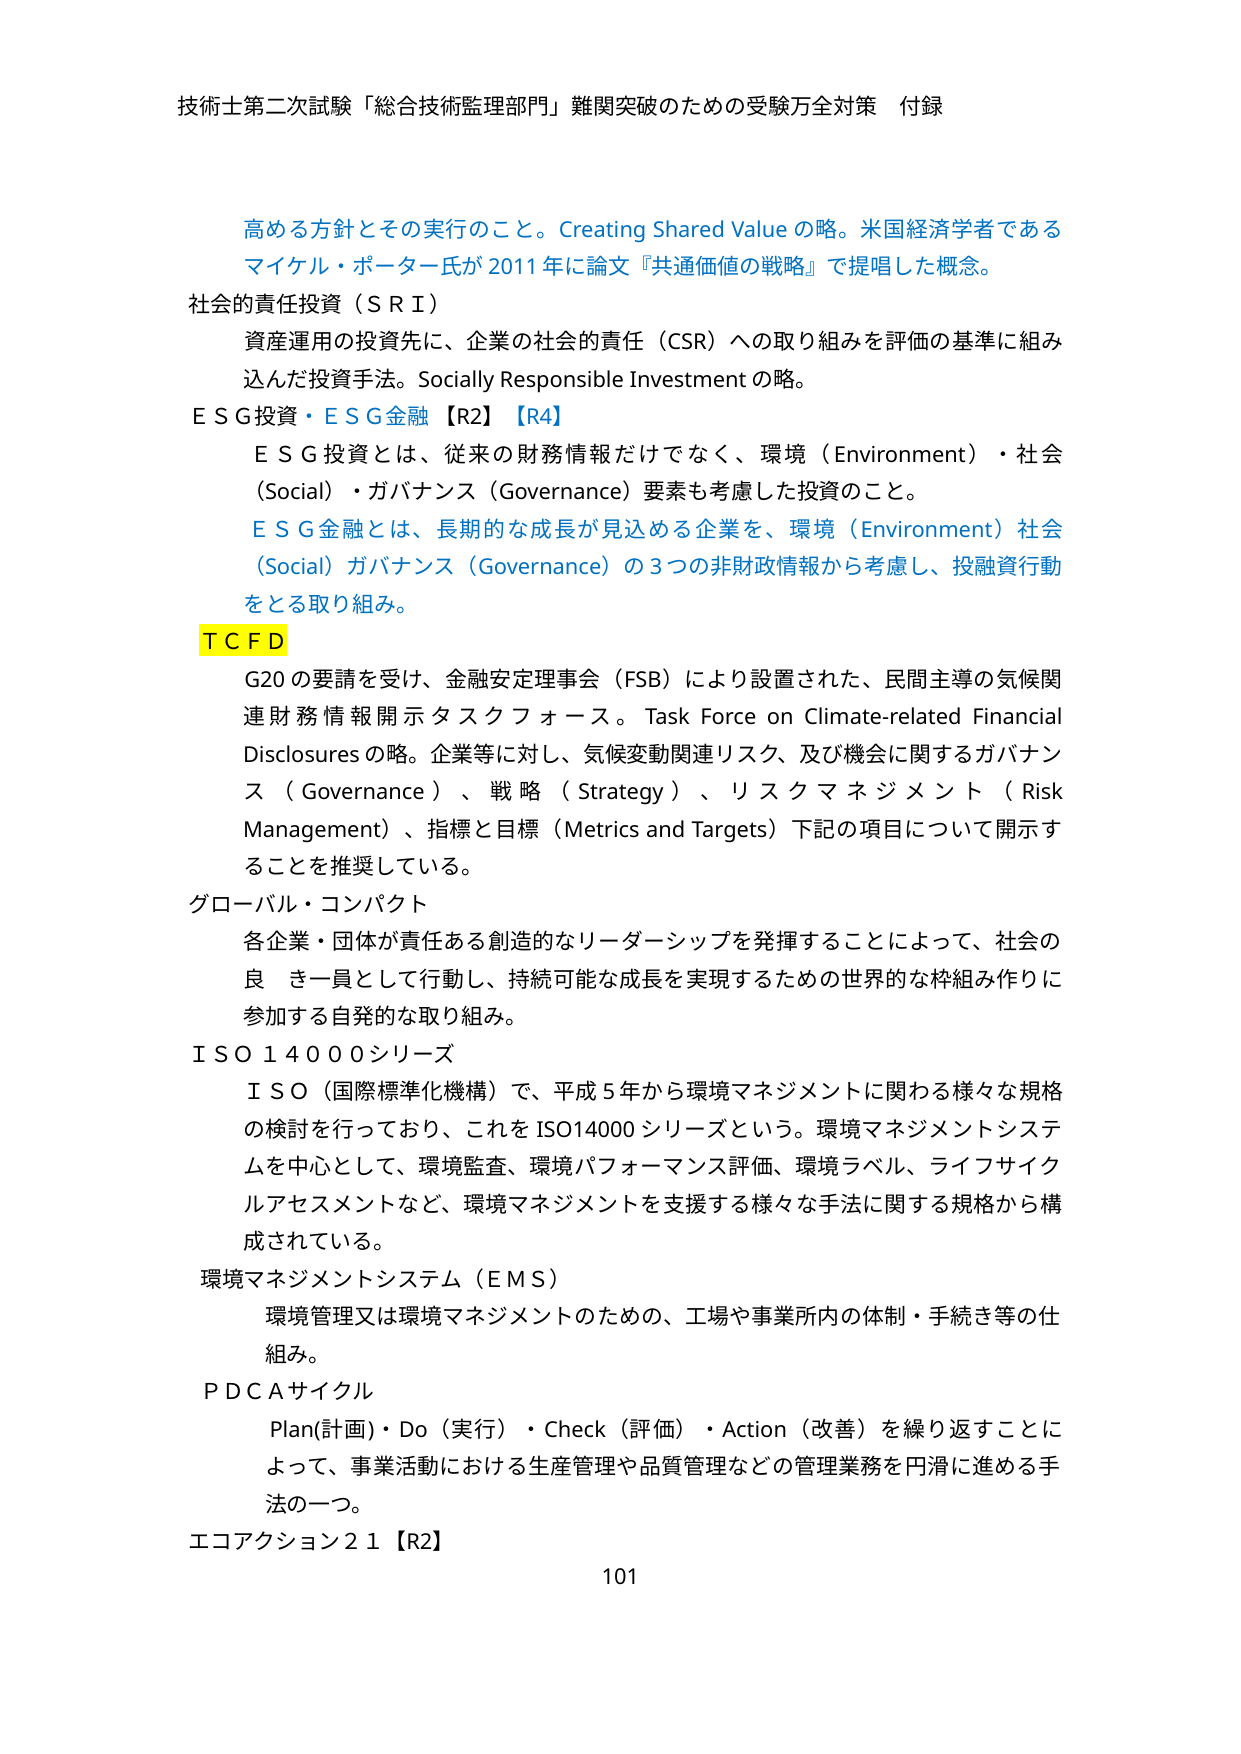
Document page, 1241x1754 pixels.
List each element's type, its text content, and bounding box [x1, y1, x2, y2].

text G20の要請を受け、金融安定理事会（FSB）により設置された、民間主導の気候関連財務情報開示タスクフォース。Task Force on Climate-related Financial Disclosuresの略。企業等に対し、気候変動関連リスク、及び機会に関するガバナンス（Governance）、戦略（Strategy）、リスクマネジメント（Risk Management）、指標と目標（Metrics and Targets）下記の項目について開示することを推奨している。 [177, 659, 1063, 884]
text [177, 209, 1063, 284]
text 環境マネジメントシステム（ＥＭＳ） [177, 1259, 1063, 1296]
text ＰＤＣＡサイクル [177, 1371, 1063, 1409]
text 環境管理又は環境マネジメントのための、工場や事業所内の体制・手続き等の仕組み。 [177, 1296, 1063, 1371]
text グローバル・コンパクト [177, 884, 1063, 921]
text ＥＳＧ投資とは、従来の財務情報だけでなく、環境（Environment）・社会（Social）・ガバナンス（Governance）要素も考慮した投資のこと。 [177, 434, 1063, 509]
text 各企業・団体が責任ある創造的なリーダーシップを発揮することによって、社会の良 き一員として行動し、持続可能な成長を実現するための世界的な枠組み作りに参加する自発的な取り組み。 [177, 921, 1063, 1034]
text ＥＳＧ金融とは、長期的な成長が見込める企業を、環境（Environment）社会（Social）ガバナンス（Governance）の3つの非財政情報から考慮し、投融資行動をとる取り組み。 [177, 509, 1063, 621]
text ＴＣＦＤ [177, 621, 1063, 659]
text 社会的責任投資（ＳＲＩ） [177, 284, 1063, 321]
text ＩＳＯ １４０００シリーズ [177, 1034, 1063, 1071]
text ＥＳＧ投資・ＥＳＧ金融 【R2】【R4】 [177, 396, 1063, 434]
text Plan(計画)・Do（実行）・Check（評価）・Action（改善）を繰り返すことによって、事業活動における生産管理や品質管理などの管理業務を円滑に進める手法の一つ。 [177, 1409, 1063, 1521]
text ＩＳＯ（国際標準化機構）で、平成5年から環境マネジメントに関わる様々な規格の検討を行っており、これをISO14000シリーズという。環境マネジメントシステムを中心として、環境監査、環境パフォーマンス評価、環境ラベル、ライフサイクルアセスメントなど、環境マネジメントを支援する様々な手法に関する規格から構成されている。 [177, 1071, 1063, 1259]
text エコアクション２１【R2】 [177, 1521, 1063, 1559]
text 資産運用の投資先に、企業の社会的責任（CSR）への取り組みを評価の基準に組み込んだ投資手法。Socially Responsible Investmentの略。 [177, 321, 1063, 396]
